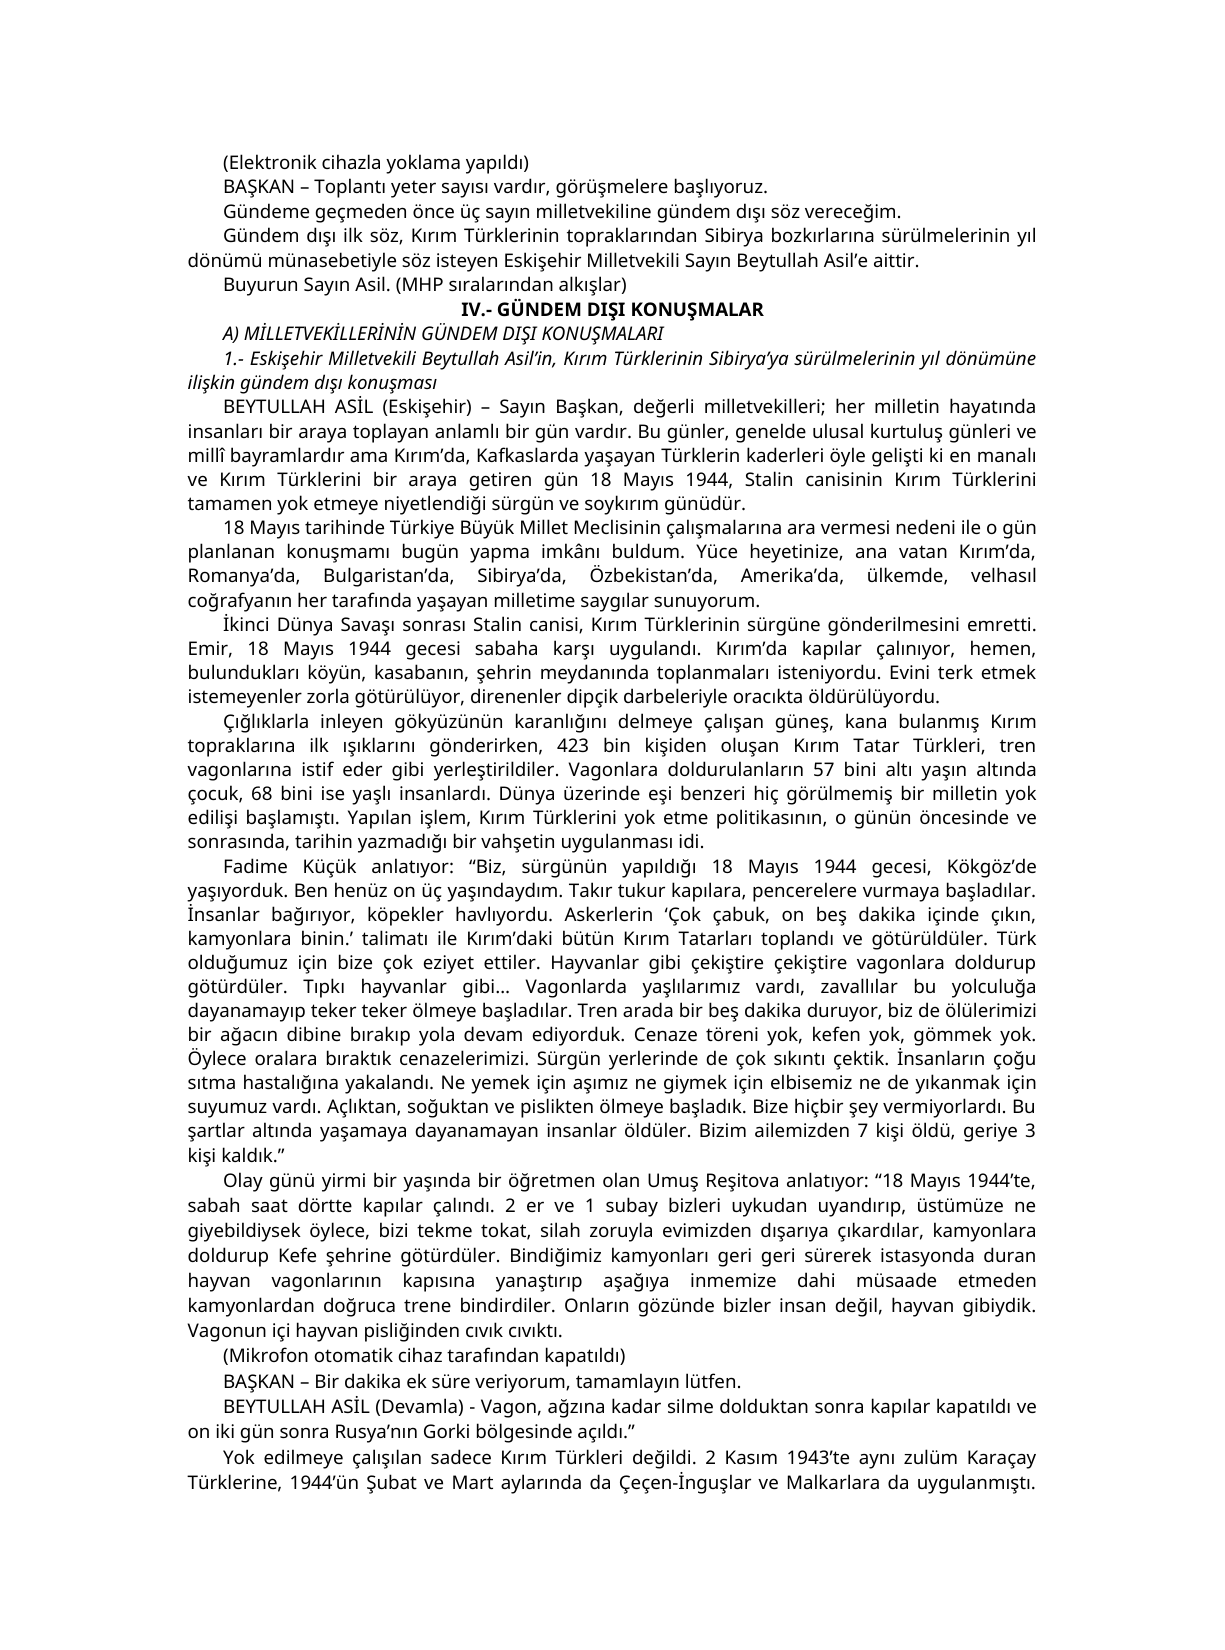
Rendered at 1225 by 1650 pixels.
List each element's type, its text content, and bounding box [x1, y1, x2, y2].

text İkinci Dünya Savaşı sonrası Stalin canisi, Kırım Türklerinin sürgüne gönderilmesini emretti. Emir, 18 Mayıs 1944 gecesi sabaha karşı uygulandı. Kırım’da kapılar çalınıyor, hemen, bulundukları köyün, kasabanın, şehrin meydanında toplanmaları isteniyordu. Evini terk etmek istemeyenler zorla götürülüyor, direnenler dipçik darbeleriyle oracıkta öldürülüyordu. [187, 612, 1037, 709]
text Buyurun Sayın Asil. (MHP sıralarından alkışlar) [187, 272, 1037, 296]
text (Mikrofon otomatik cihaz tarafından kapatıldı) [187, 1343, 1037, 1368]
text A) Milletvekillerinin Gündem Dışı Konuşmaları [187, 322, 1037, 346]
text BAŞKAN – Toplantı yeter sayısı vardır, görüşmelere başlıyoruz. [187, 174, 1037, 199]
text Gündem dışı ilk söz, Kırım Türklerinin topraklarından Sibirya bozkırlarına sürülmelerinin yıl dönümü münasebetiyle söz isteyen Eskişehir Milletvekili Sayın Beytullah Asil’e aittir. [187, 224, 1037, 272]
text IV.- GÜNDEM DIŞI KONUŞMALAR [187, 297, 1037, 321]
text BEYTULLAH ASİL (Eskişehir) – Sayın Başkan, değerli milletvekilleri; her milletin hayatında insanları bir araya toplayan anlamlı bir gün vardır. Bu günler, genelde ulusal kurtuluş günleri ve millî bayramlardır ama Kırım’da, Kafkaslarda yaşayan Türklerin kaderleri öyle gelişti ki en manalı ve Kırım Türklerini bir araya getiren gün 18 Mayıs 1944, Stalin canisinin Kırım Türklerini tamamen yok etmeye niyetlendiği sürgün ve soykırım günüdür. [187, 395, 1037, 515]
text BEYTULLAH ASİL (Devamla) - Vagon, ağzına kadar silme dolduktan sonra kapılar kapatıldı ve on iki gün sonra Rusya’nın Gorki bölgesinde açıldı.” [187, 1394, 1037, 1444]
text Olay günü yirmi bir yaşında bir öğretmen olan Umuş Reşitova anlatıyor: “18 Mayıs 1944’te, sabah saat dörtte kapılar çalındı. 2 er ve 1 subay bizleri uykudan uyandırıp, üstümüze ne giyebildiysek öylece, bizi tekme tokat, silah zoruyla evimizden dışarıya çıkardılar, kamyonlara doldurup Kefe şehrine götürdüler. Bindiğimiz kamyonları geri geri sürerek istasyonda duran hayvan vagonlarının kapısına yanaştırıp aşağıya inmemize dahi müsaade etmeden kamyonlardan doğruca trene bindirdiler. Onların gözünde bizler insan değil, hayvan gibiydik. Vagonun içi hayvan pisliğinden cıvık cıvıktı. [187, 1167, 1037, 1342]
text Çığlıklarla inleyen gökyüzünün karanlığını delmeye çalışan güneş, kana bulanmış Kırım topraklarına ilk ışıklarını gönderirken, 423 bin kişiden oluşan Kırım Tatar Türkleri, tren vagonlarına istif eder gibi yerleştirildiler. Vagonlara doldurulanların 57 bini altı yaşın altında çocuk, 68 bini ise yaşlı insanlardı. Dünya üzerinde eşi benzeri hiç görülmemiş bir milletin yok edilişi başlamıştı. Yapılan işlem, Kırım Türklerini yok etme politikasının, o günün öncesinde ve sonrasında, tarihin yazmadığı bir vahşetin uygulanması idi. [187, 709, 1037, 853]
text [187, 1444, 1037, 1494]
text (Elektronik cihazla yoklama yapıldı) [187, 150, 1037, 174]
text Fadime Küçük anlatıyor: “Biz, sürgünün yapıldığı 18 Mayıs 1944 gecesi, Kökgöz’de yaşıyorduk. Ben henüz on üç yaşındaydım. Takır tukur kapılara, pencerelere vurmaya başladılar. İnsanlar bağırıyor, köpekler havlıyordu. Askerlerin ‘Çok çabuk, on beş dakika içinde çıkın, kamyonlara binin.’ talimatı ile Kırım’daki bütün Kırım Tatarları toplandı ve götürüldüler. Türk olduğumuz için bize çok eziyet ettiler. Hayvanlar gibi çekiştire çekiştire vagonlara doldurup götürdüler. Tıpkı hayvanlar gibi… Vagonlarda yaşlılarımız vardı, zavallılar bu yolculuğa dayanamayıp teker teker ölmeye başladılar. Tren arada bir beş dakika duruyor, biz de ölülerimizi bir ağacın dibine bırakıp yola devam ediyorduk. Cenaze töreni yok, kefen yok, gömmek yok. Öylece oralara bıraktık cenazelerimizi. Sürgün yerlerinde de çok sıkıntı çektik. İnsanların çoğu sıtma hastalığına yakalandı. Ne yemek için aşımız ne giymek için elbisemiz ne de yıkanmak için suyumuz vardı. Açlıktan, soğuktan ve pislikten ölmeye başladık. Bize hiçbir şey vermiyorlardı. Bu şartlar altında yaşamaya dayanamayan insanlar öldüler. Bizim ailemizden 7 kişi öldü, geriye 3 kişi kaldık.” [187, 854, 1037, 1167]
text BAŞKAN – Bir dakika ek süre veriyorum, tamamlayın lütfen. [187, 1368, 1037, 1393]
text 1.- Eskişehir Milletvekili Beytullah Asil’in, Kırım Türklerinin Sibirya’ya sürülmelerinin yıl dönümüne ilişkin gündem dışı konuşması [187, 346, 1037, 394]
text 18 Mayıs tarihinde Türkiye Büyük Millet Meclisinin çalışmalarına ara vermesi nedeni ile o gün planlanan konuşmamı bugün yapma imkânı buldum. Yüce heyetinize, ana vatan Kırım’da, Romanya’da, Bulgaristan’da, Sibirya’da, Özbekistan’da, Amerika’da, ülkemde, velhasıl coğrafyanın her tarafında yaşayan milletime saygılar sunuyorum. [187, 516, 1037, 612]
text Gündeme geçmeden önce üç sayın milletvekiline gündem dışı söz vereceğim. [187, 199, 1037, 223]
